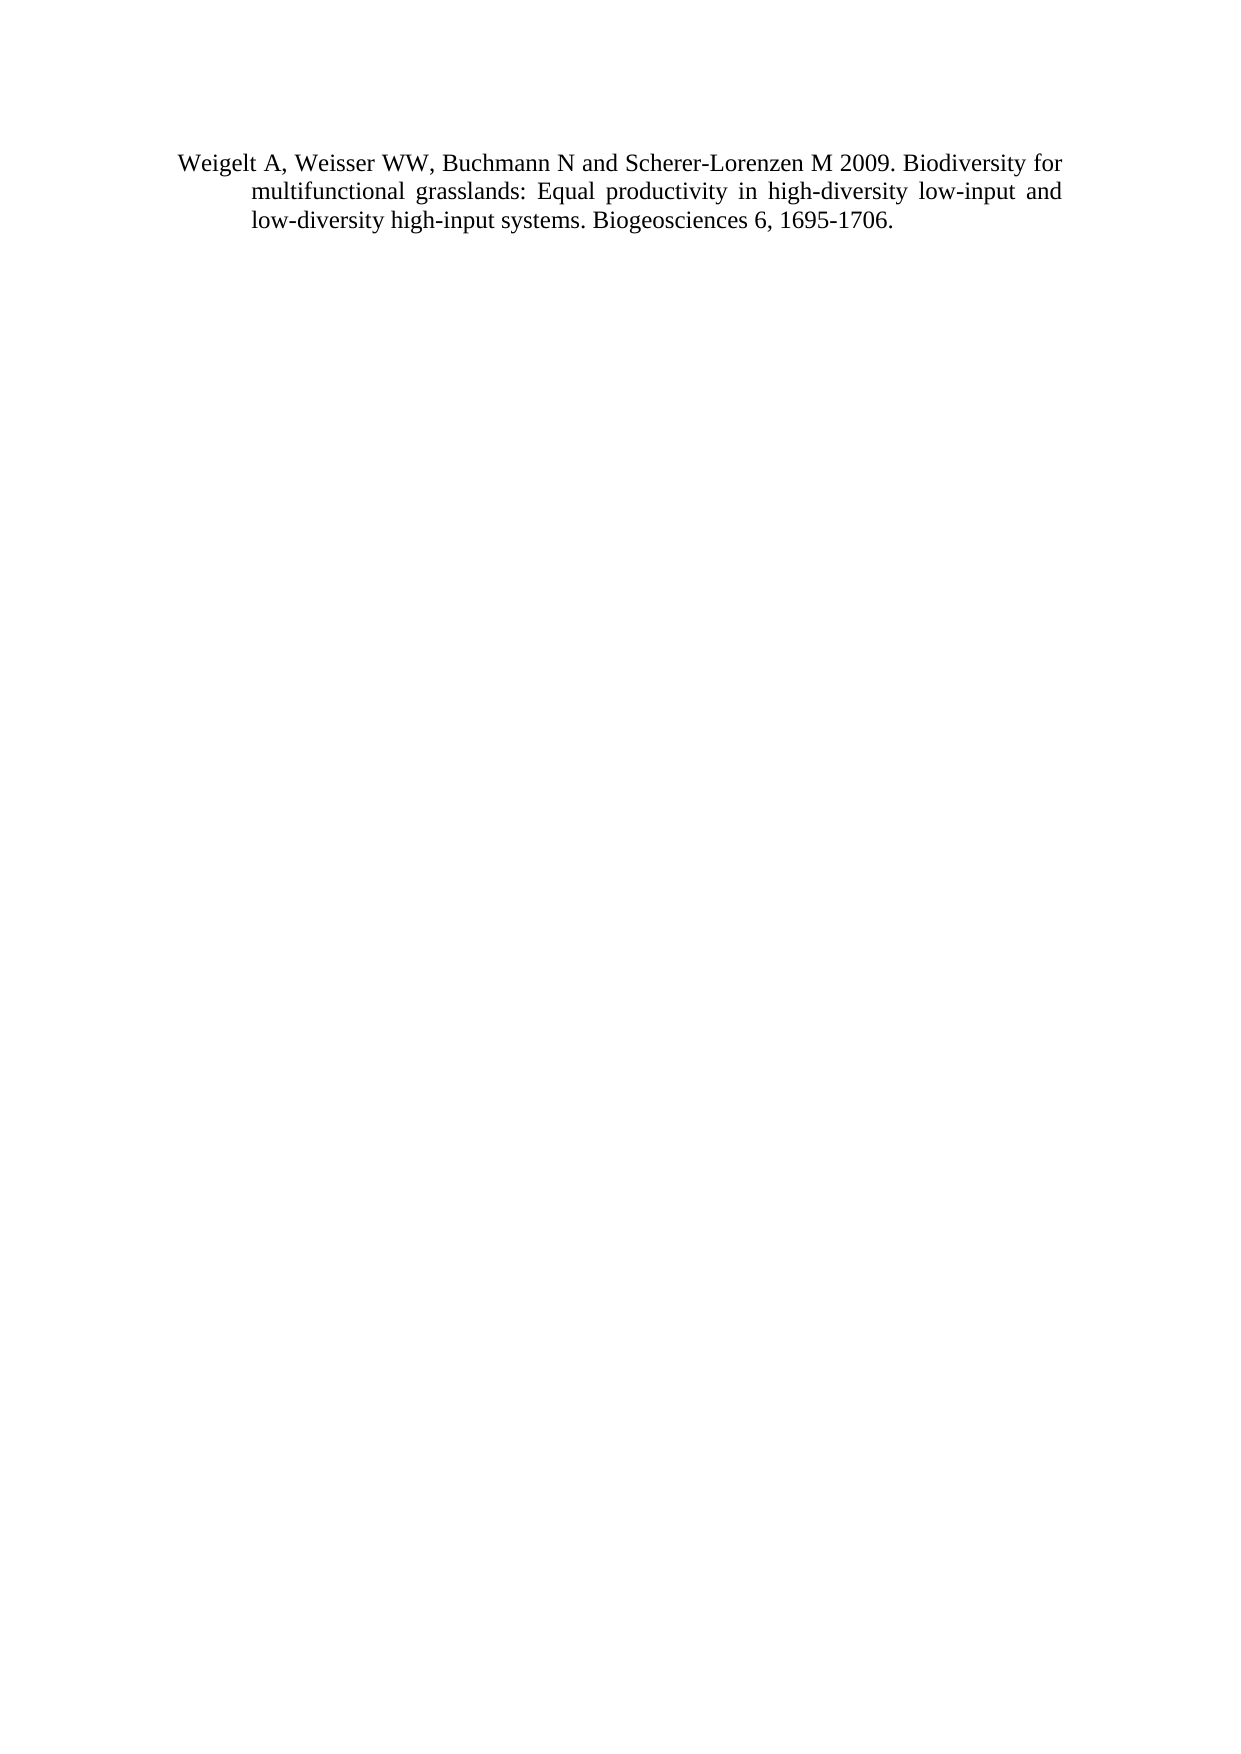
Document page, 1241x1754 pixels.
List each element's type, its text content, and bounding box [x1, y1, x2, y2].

text Weigelt A, Weisser WW, Buchmann N and Scherer-Lorenzen M 2009. Biodiversity for multifunctional grasslands: Equal productivity in high-diversity low-input and low-diversity high-input systems. Biogeosciences 6, 1695-1706. [177, 148, 1063, 234]
